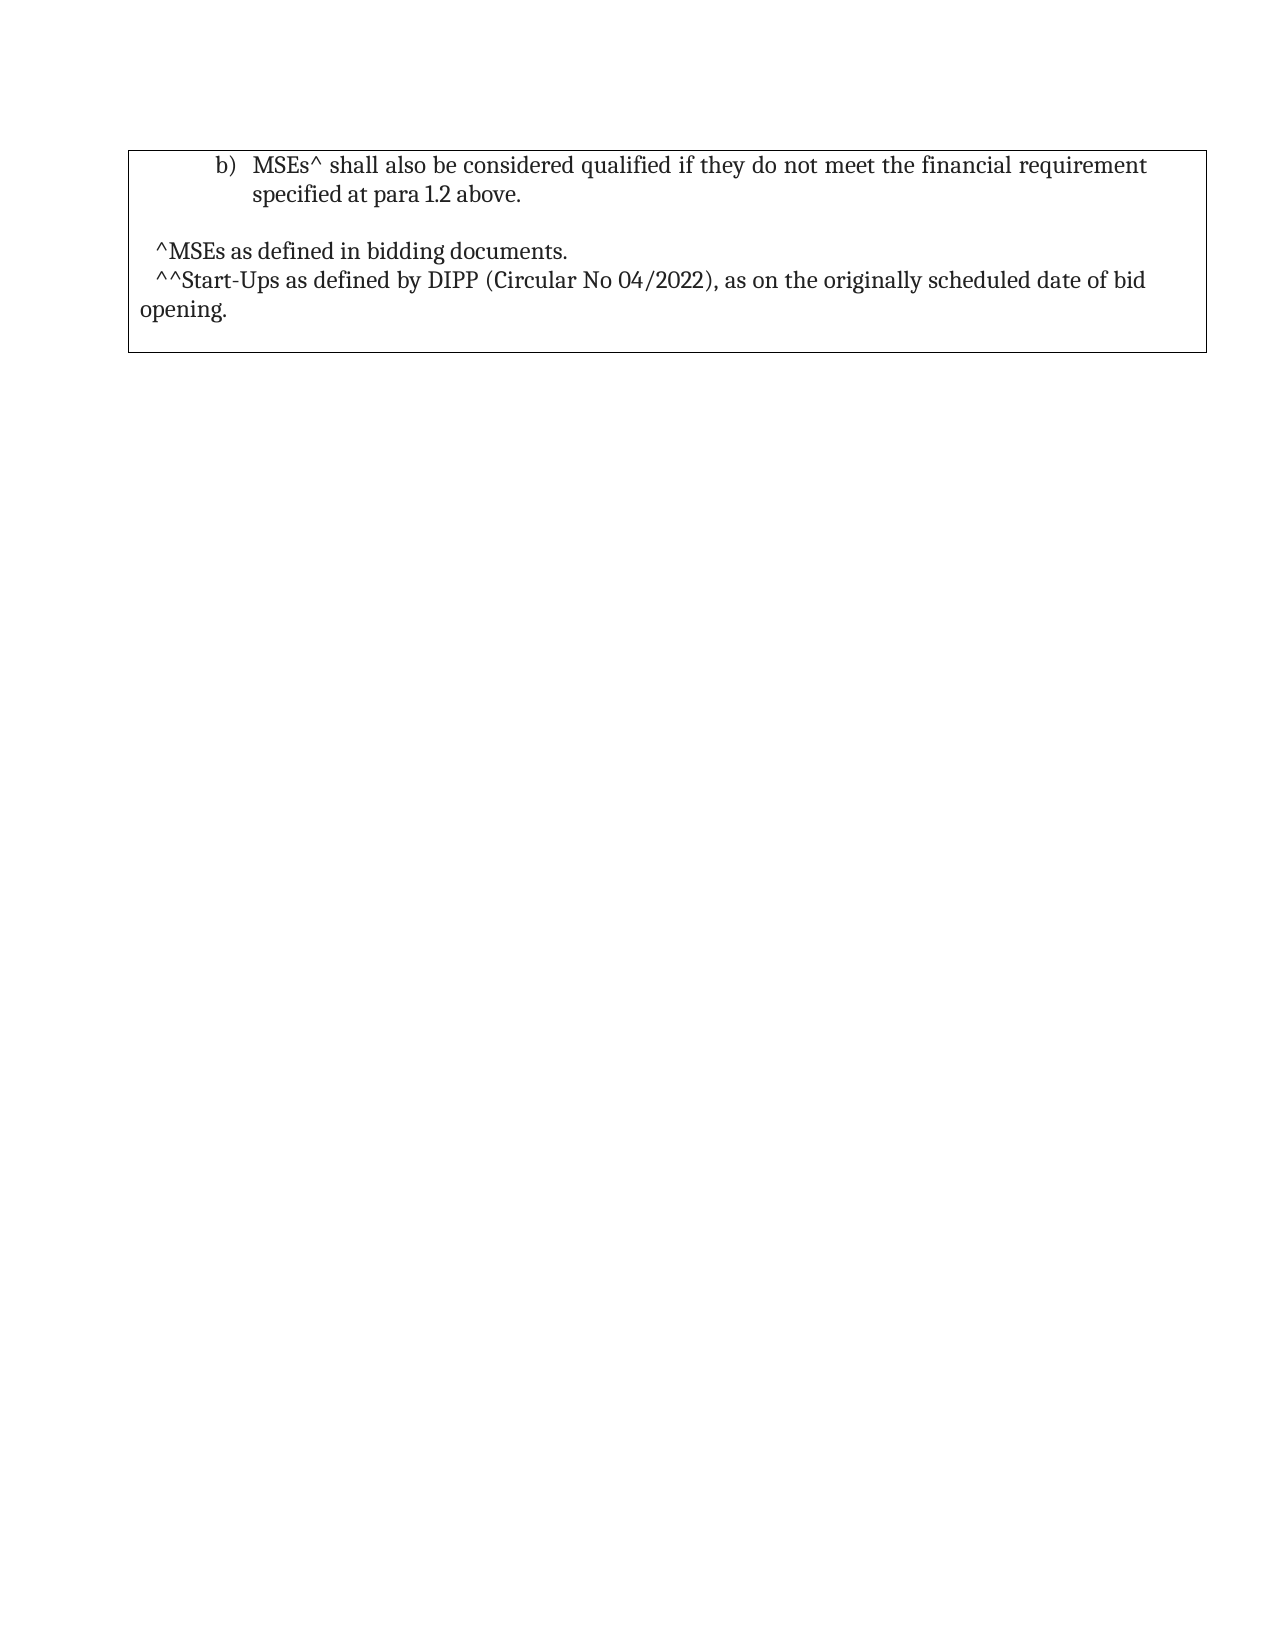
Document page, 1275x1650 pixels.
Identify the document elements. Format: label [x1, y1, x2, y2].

table_header [129, 151, 1206, 352]
